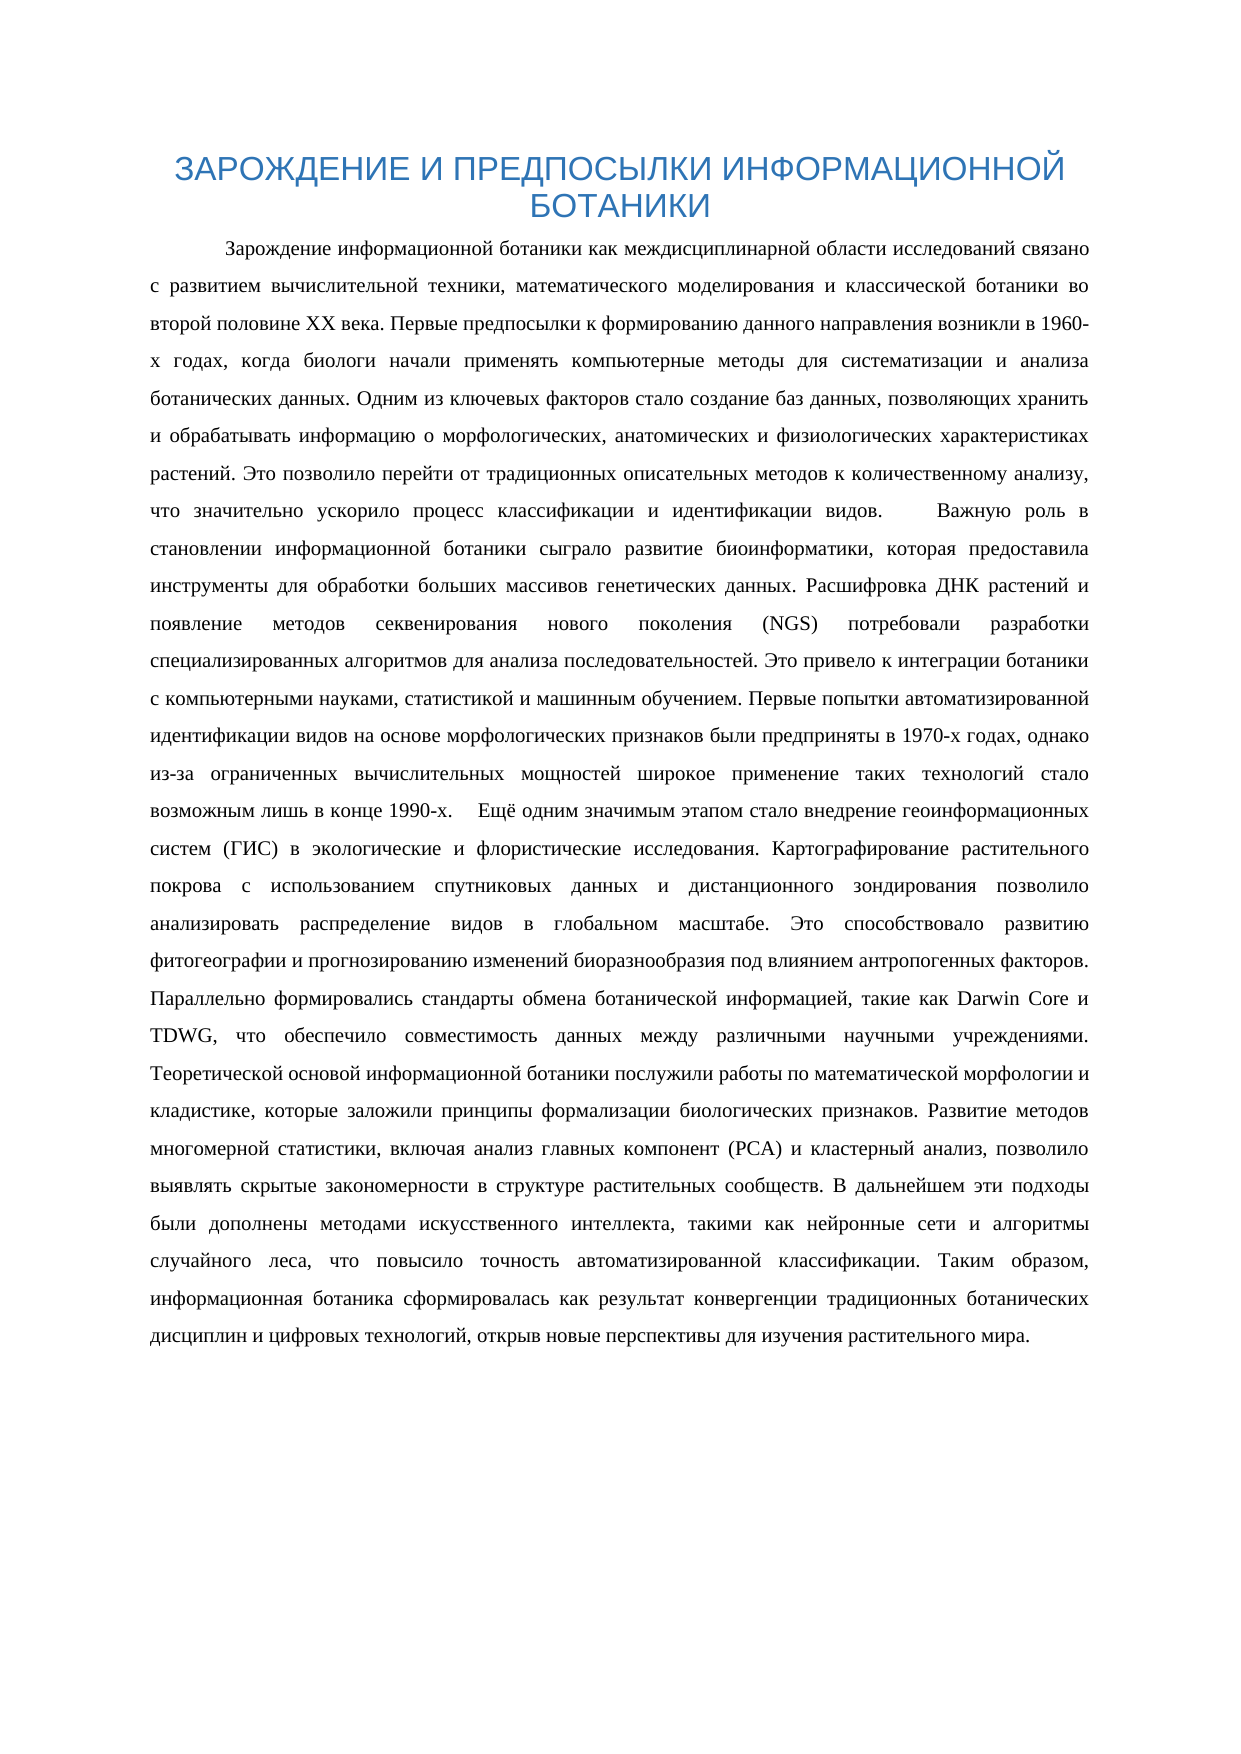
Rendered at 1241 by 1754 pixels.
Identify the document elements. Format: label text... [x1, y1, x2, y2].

subtitle ЗАРОЖДЕНИЕ И ПРЕДПОСЫЛКИ ИНФОРМАЦИОННОЙ БОТАНИКИ [150, 150, 1090, 225]
text Зарождение информационной ботаники как междисциплинарной области исследований связано с развитием вычислительной техники, математического моделирования и классической ботаники во второй половине XX века. Первые предпосылки к формированию данного направления возникли в 1960-х годах, когда биологи начали применять компьютерные методы для систематизации и анализа ботанических данных. Одним из ключевых факторов стало создание баз данных, позволяющих хранить и обрабатывать информацию о морфологических, анатомических и физиологических характеристиках растений. Это позволило перейти от традиционных описательных методов к количественному анализу, что значительно ускорило процесс классификации и идентификации видов. Важную роль в становлении информационной ботаники сыграло развитие биоинформатики, которая предоставила инструменты для обработки больших массивов генетических данных. Расшифровка ДНК растений и появление методов секвенирования нового поколения (NGS) потребовали разработки специализированных алгоритмов для анализа последовательностей. Это привело к интеграции ботаники с компьютерными науками, статистикой и машинным обучением. Первые попытки автоматизированной идентификации видов на основе морфологических признаков были предприняты в 1970-х годах, однако из-за ограниченных вычислительных мощностей широкое применение таких технологий стало возможным лишь в конце 1990-х. Ещё одним значимым этапом стало внедрение геоинформационных систем (ГИС) в экологические и флористические исследования. Картографирование растительного покрова с использованием спутниковых данных и дистанционного зондирования позволило анализировать распределение видов в глобальном масштабе. Это способствовало развитию фитогеографии и прогнозированию изменений биоразнообразия под влиянием антропогенных факторов. Параллельно формировались стандарты обмена ботанической информацией, такие как Darwin Core и TDWG, что обеспечило совместимость данных между различными научными учреждениями. Теоретической основой информационной ботаники послужили работы по математической морфологии и кладистике, которые заложили принципы формализации биологических признаков. Развитие методов многомерной статистики, включая анализ главных компонент (PCA) и кластерный анализ, позволило выявлять скрытые закономерности в структуре растительных сообществ. В дальнейшем эти подходы были дополнены методами искусственного интеллекта, такими как нейронные сети и алгоритмы случайного леса, что повысило точность автоматизированной классификации. Таким образом, информационная ботаника сформировалась как результат конвергенции традиционных ботанических дисциплин и цифровых технологий, открыв новые перспективы для изучения растительного мира. [150, 225, 1090, 1350]
